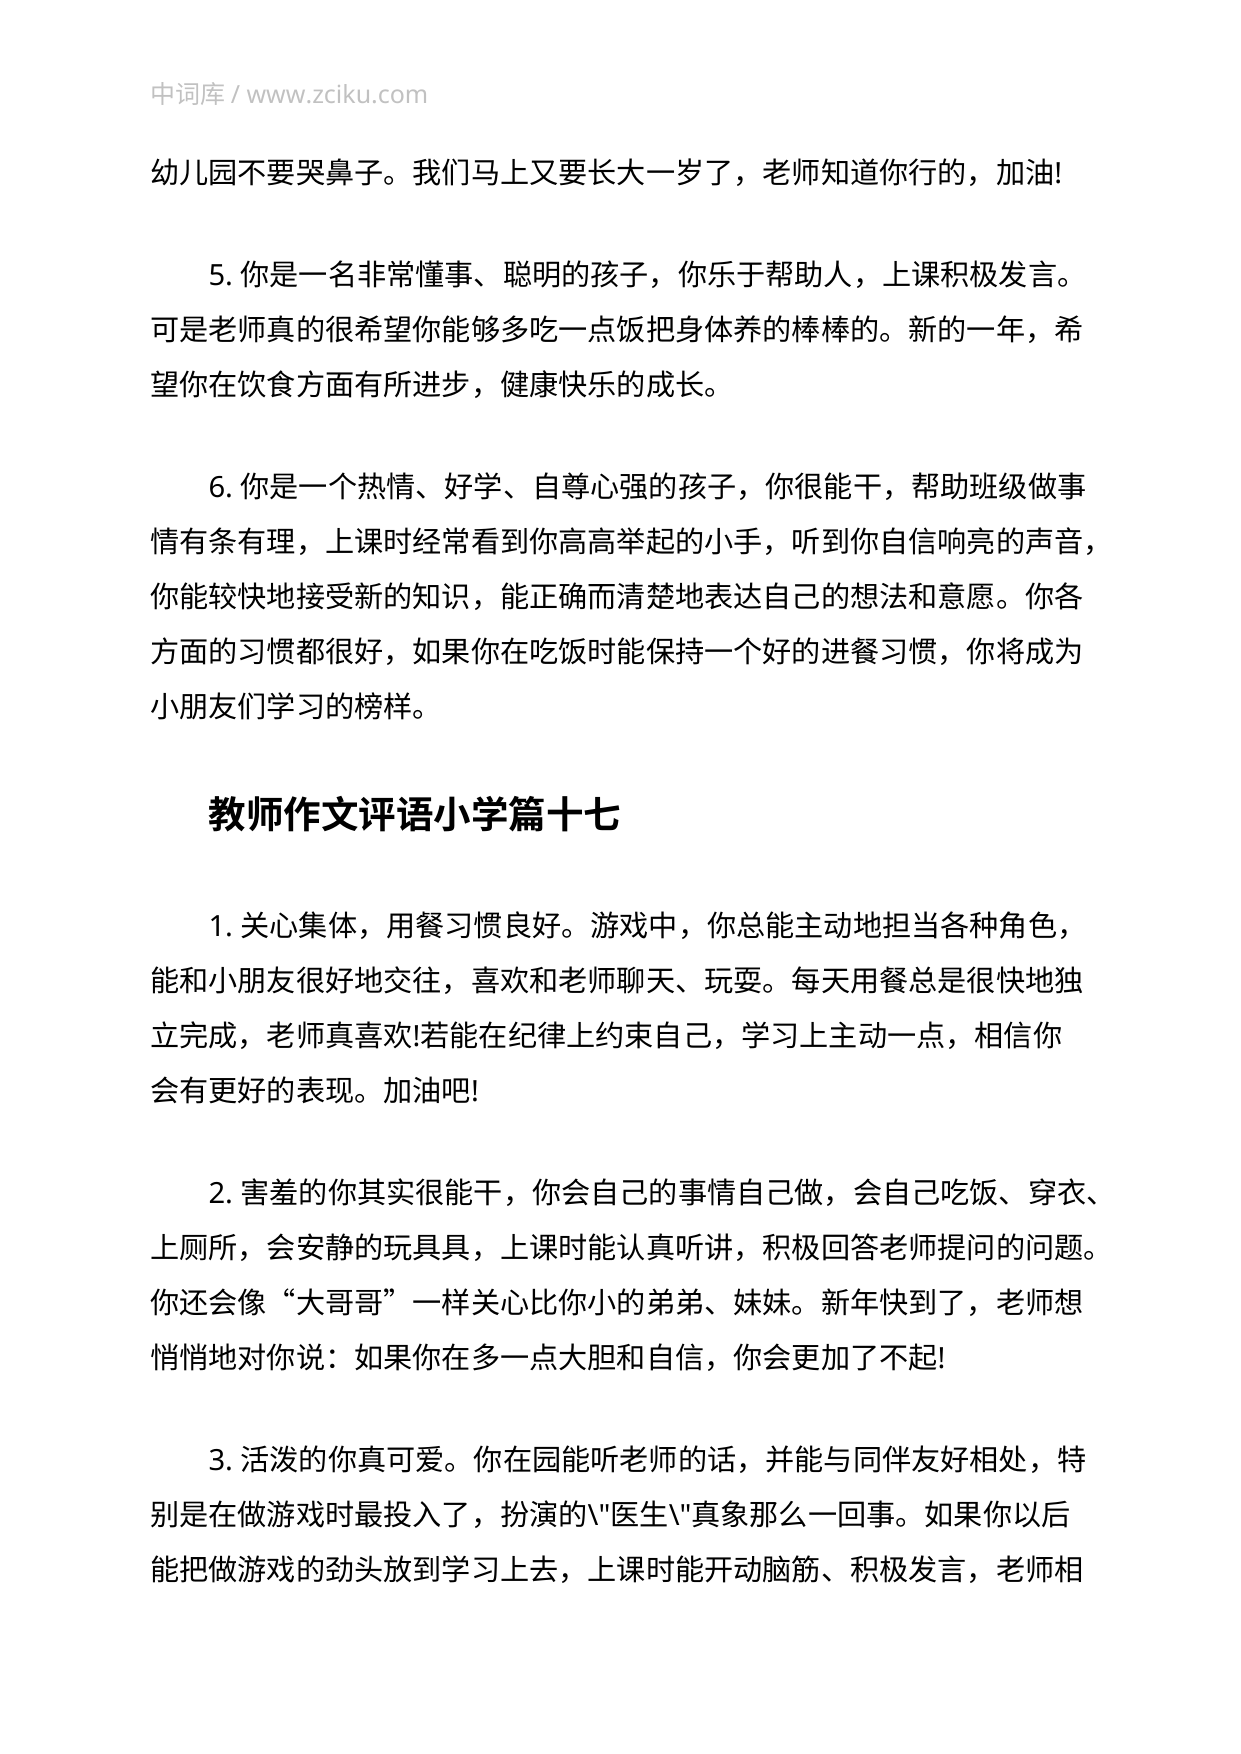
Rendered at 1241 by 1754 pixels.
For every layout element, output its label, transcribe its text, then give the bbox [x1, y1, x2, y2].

text 教师作文评语小学篇十七 [150, 785, 1090, 839]
text 6. 你是一个热情、好学、自尊心强的孩子，你很能干，帮助班级做事情有条有理，上课时经常看到你高高举起的小手，听到你自信响亮的声音，你能较快地接受新的知识，能正确而清楚地表达自己的想法和意愿。你各方面的习惯都很好，如果你在吃饭时能保持一个好的进餐习惯，你将成为小朋友们学习的榜样。 [150, 464, 1090, 726]
text 2. 害羞的你其实很能干，你会自己的事情自己做，会自己吃饭、穿衣、上厕所，会安静的玩具具，上课时能认真听讲，积极回答老师提问的问题。你还会像“大哥哥”一样关心比你小的弟弟、妹妹。新年快到了，老师想悄悄地对你说：如果你在多一点大胆和自信，你会更加了不起! [150, 1169, 1090, 1377]
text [150, 150, 1090, 192]
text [150, 1436, 1090, 1588]
text 5. 你是一名非常懂事、聪明的孩子，你乐于帮助人，上课积极发言。可是老师真的很希望你能够多吃一点饭把身体养的棒棒的。新的一年，希望你在饮食方面有所进步，健康快乐的成长。 [150, 252, 1090, 404]
text 1. 关心集体，用餐习惯良好。游戏中，你总能主动地担当各种角色，能和小朋友很好地交往，喜欢和老师聊天、玩耍。每天用餐总是很快地独立完成，老师真喜欢!若能在纪律上约束自己，学习上主动一点，相信你会有更好的表现。加油吧! [150, 902, 1090, 1110]
